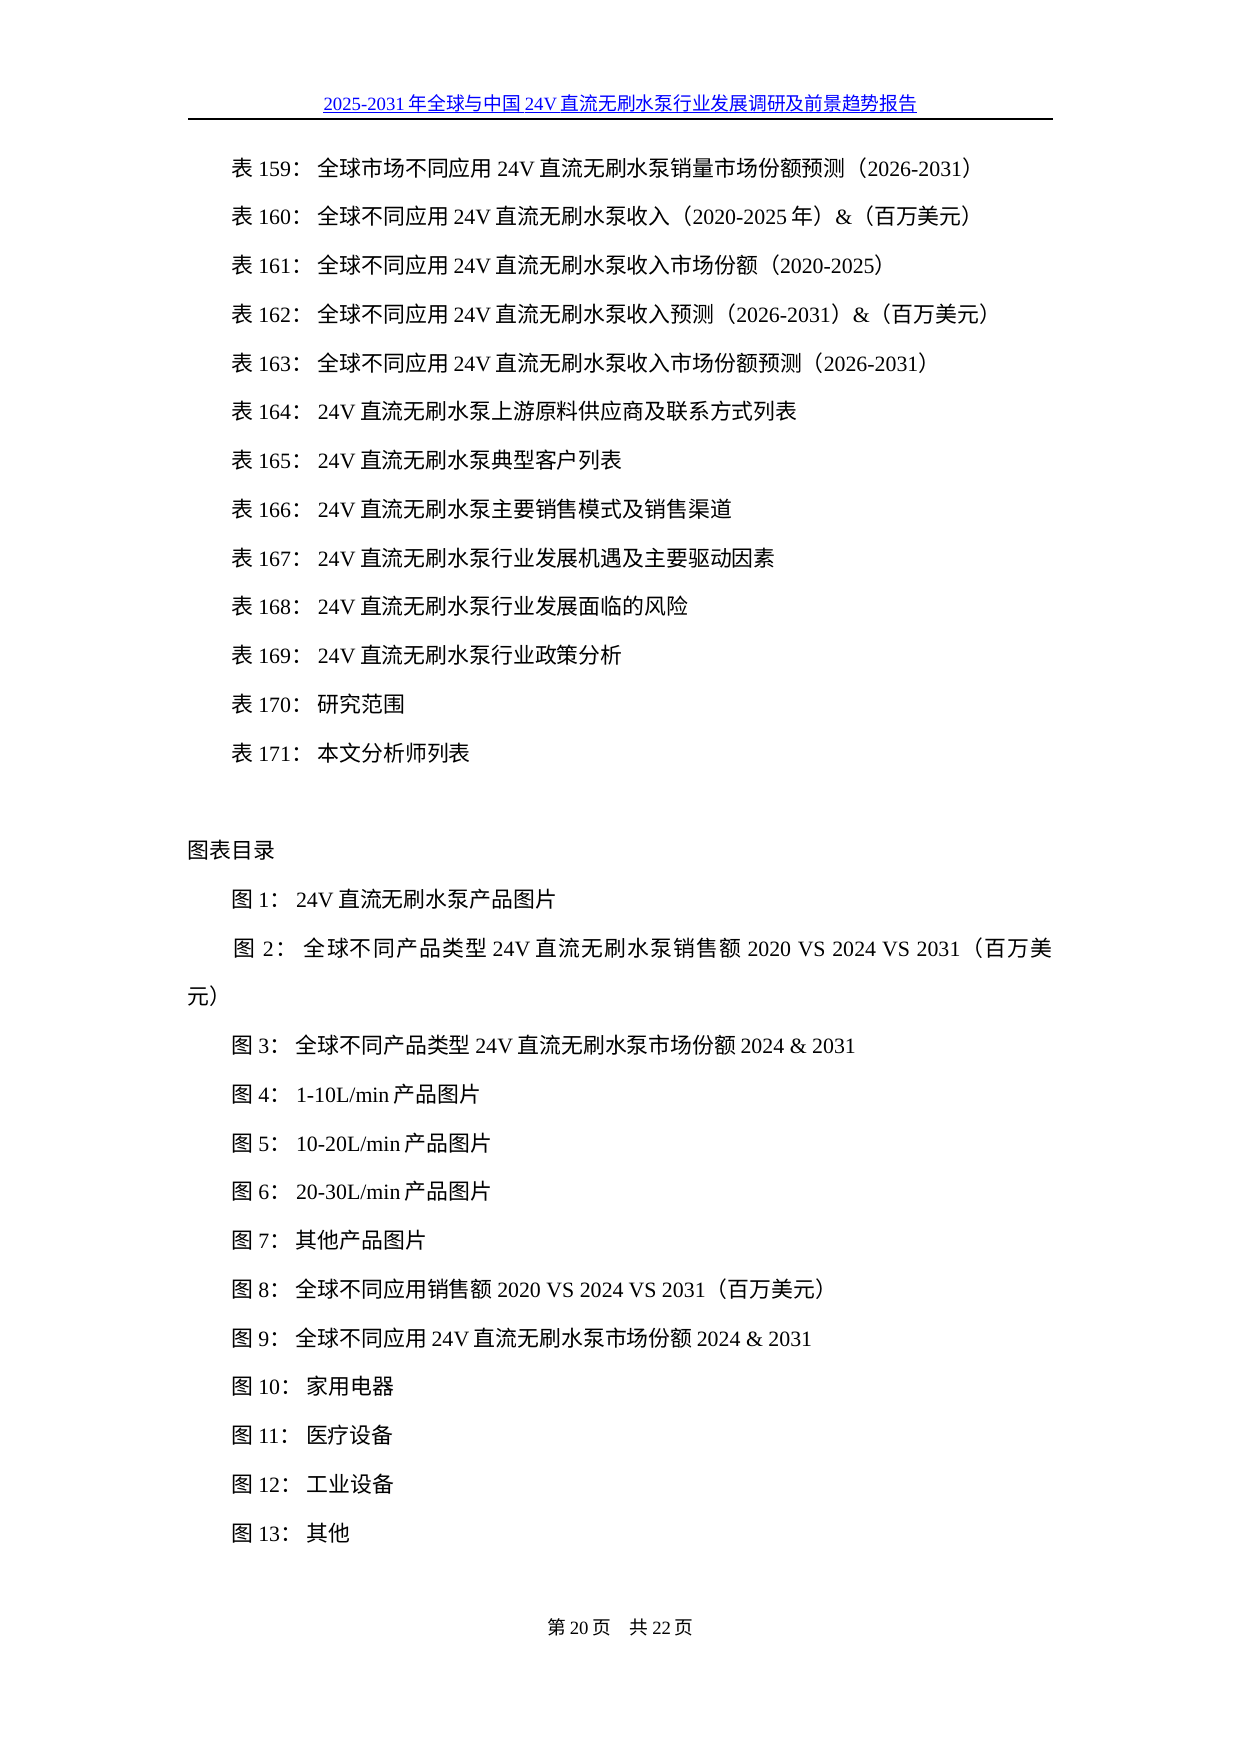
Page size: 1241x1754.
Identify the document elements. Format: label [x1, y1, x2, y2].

text [187, 150, 1053, 1548]
